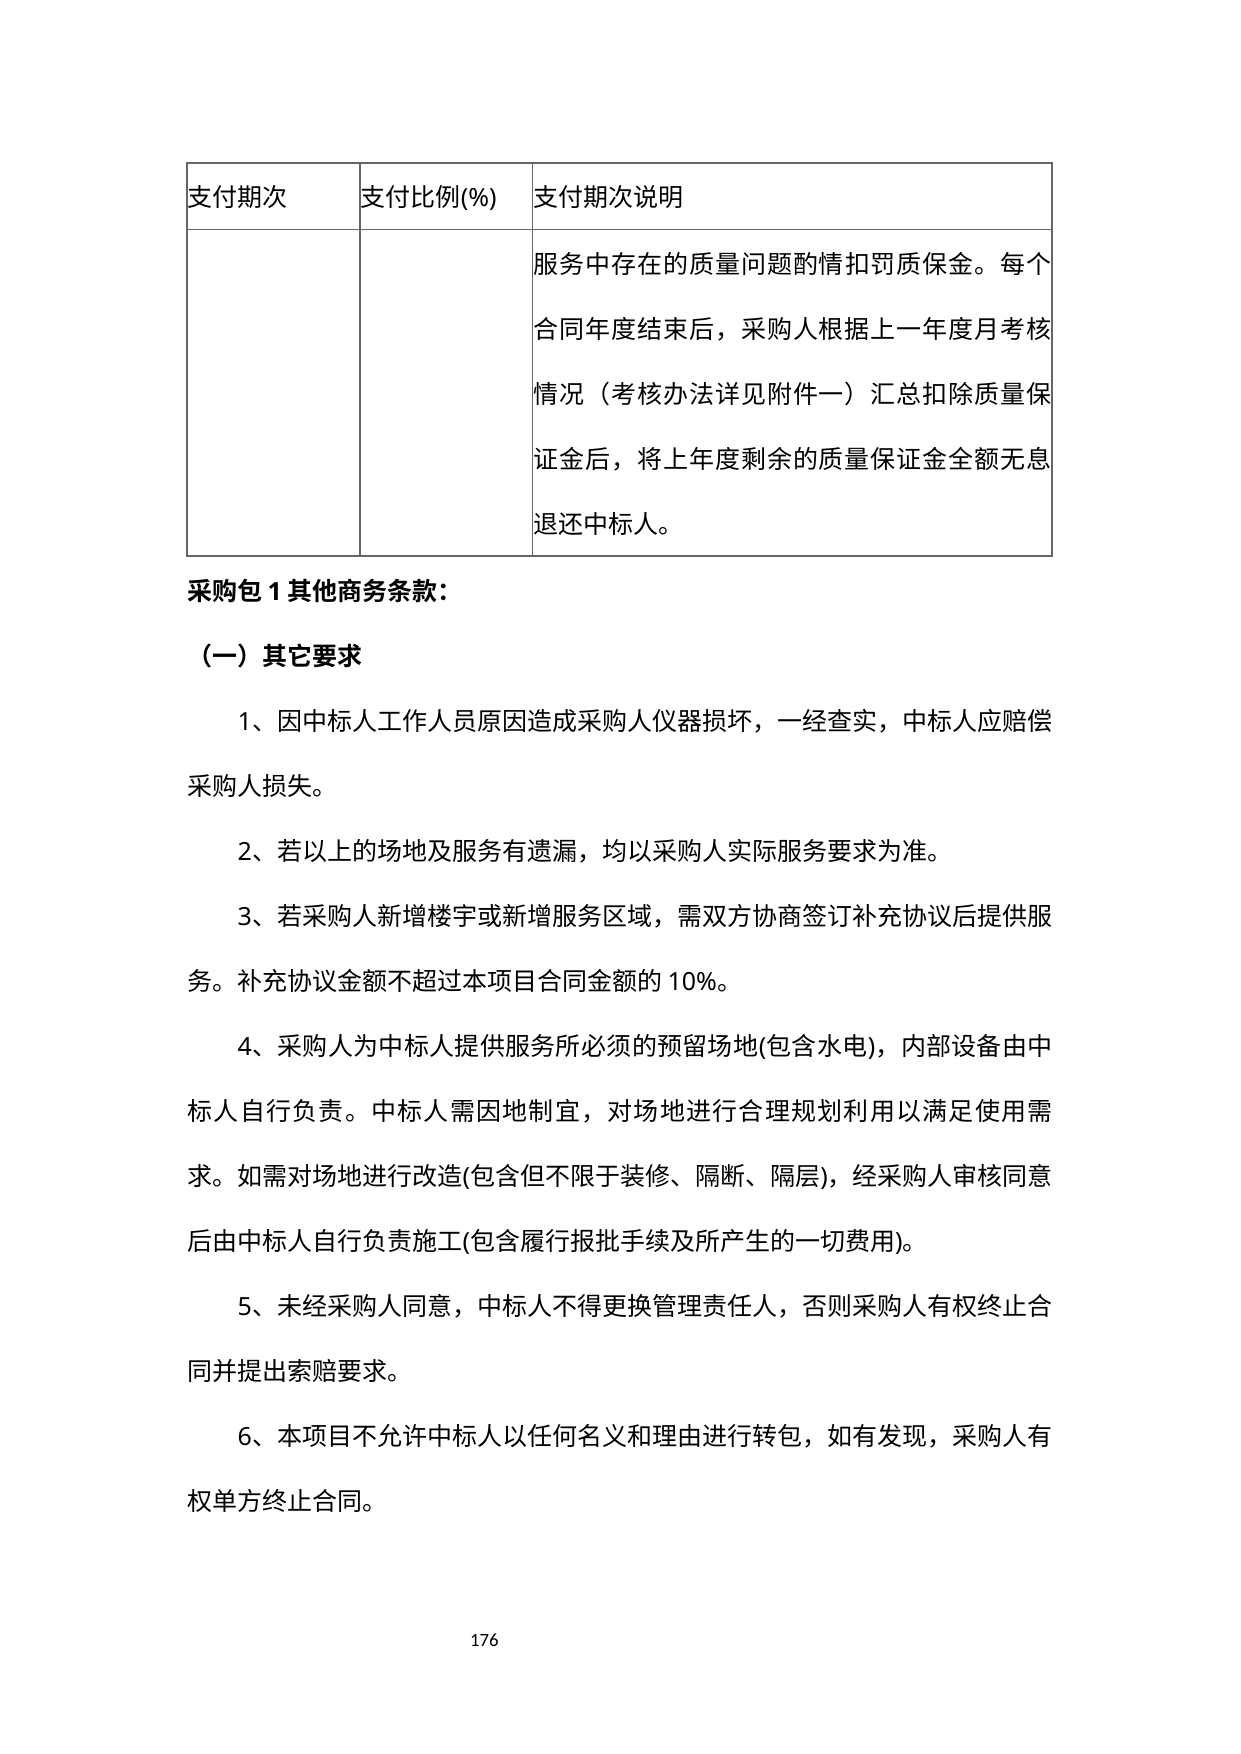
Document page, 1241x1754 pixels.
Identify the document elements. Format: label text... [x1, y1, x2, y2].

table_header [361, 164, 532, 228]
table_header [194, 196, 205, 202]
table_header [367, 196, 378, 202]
text 3、若采购人新增楼宇或新增服务区域，需双方协商签订补充协议后提供服务。补充协议金额不超过本项目合同金额的10%。 [187, 882, 1053, 1012]
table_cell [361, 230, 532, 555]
text 2、若以上的场地及服务有遗漏，均以采购人实际服务要求为准。 [187, 817, 1053, 882]
text 5、未经采购人同意，中标人不得更换管理责任人，否则采购人有权终止合同并提出索赔要求。 [187, 1272, 1053, 1402]
text 6、本项目不允许中标人以任何名义和理由进行转包，如有发现，采购人有权单方终止合同。 [187, 1402, 1053, 1532]
text 4、采购人为中标人提供服务所必须的预留场地(包含水电)，内部设备由中标人自行负责。中标人需因地制宜，对场地进行合理规划利用以满足使用需求。如需对场地进行改造(包含但不限于装修、隔断、隔层)，经采购人审核同意后由中标人自行负责施工(包含履行报批手续及所产生的一切费用)。 [187, 1012, 1053, 1272]
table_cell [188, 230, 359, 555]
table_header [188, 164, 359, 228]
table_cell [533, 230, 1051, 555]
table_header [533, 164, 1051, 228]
text （一）其它要求 [187, 622, 1053, 687]
text 1、因中标人工作人员原因造成采购人仪器损坏，一经查实，中标人应赔偿采购人损失。 [187, 687, 1053, 817]
text 采购包1其他商务条款： [187, 557, 1053, 622]
